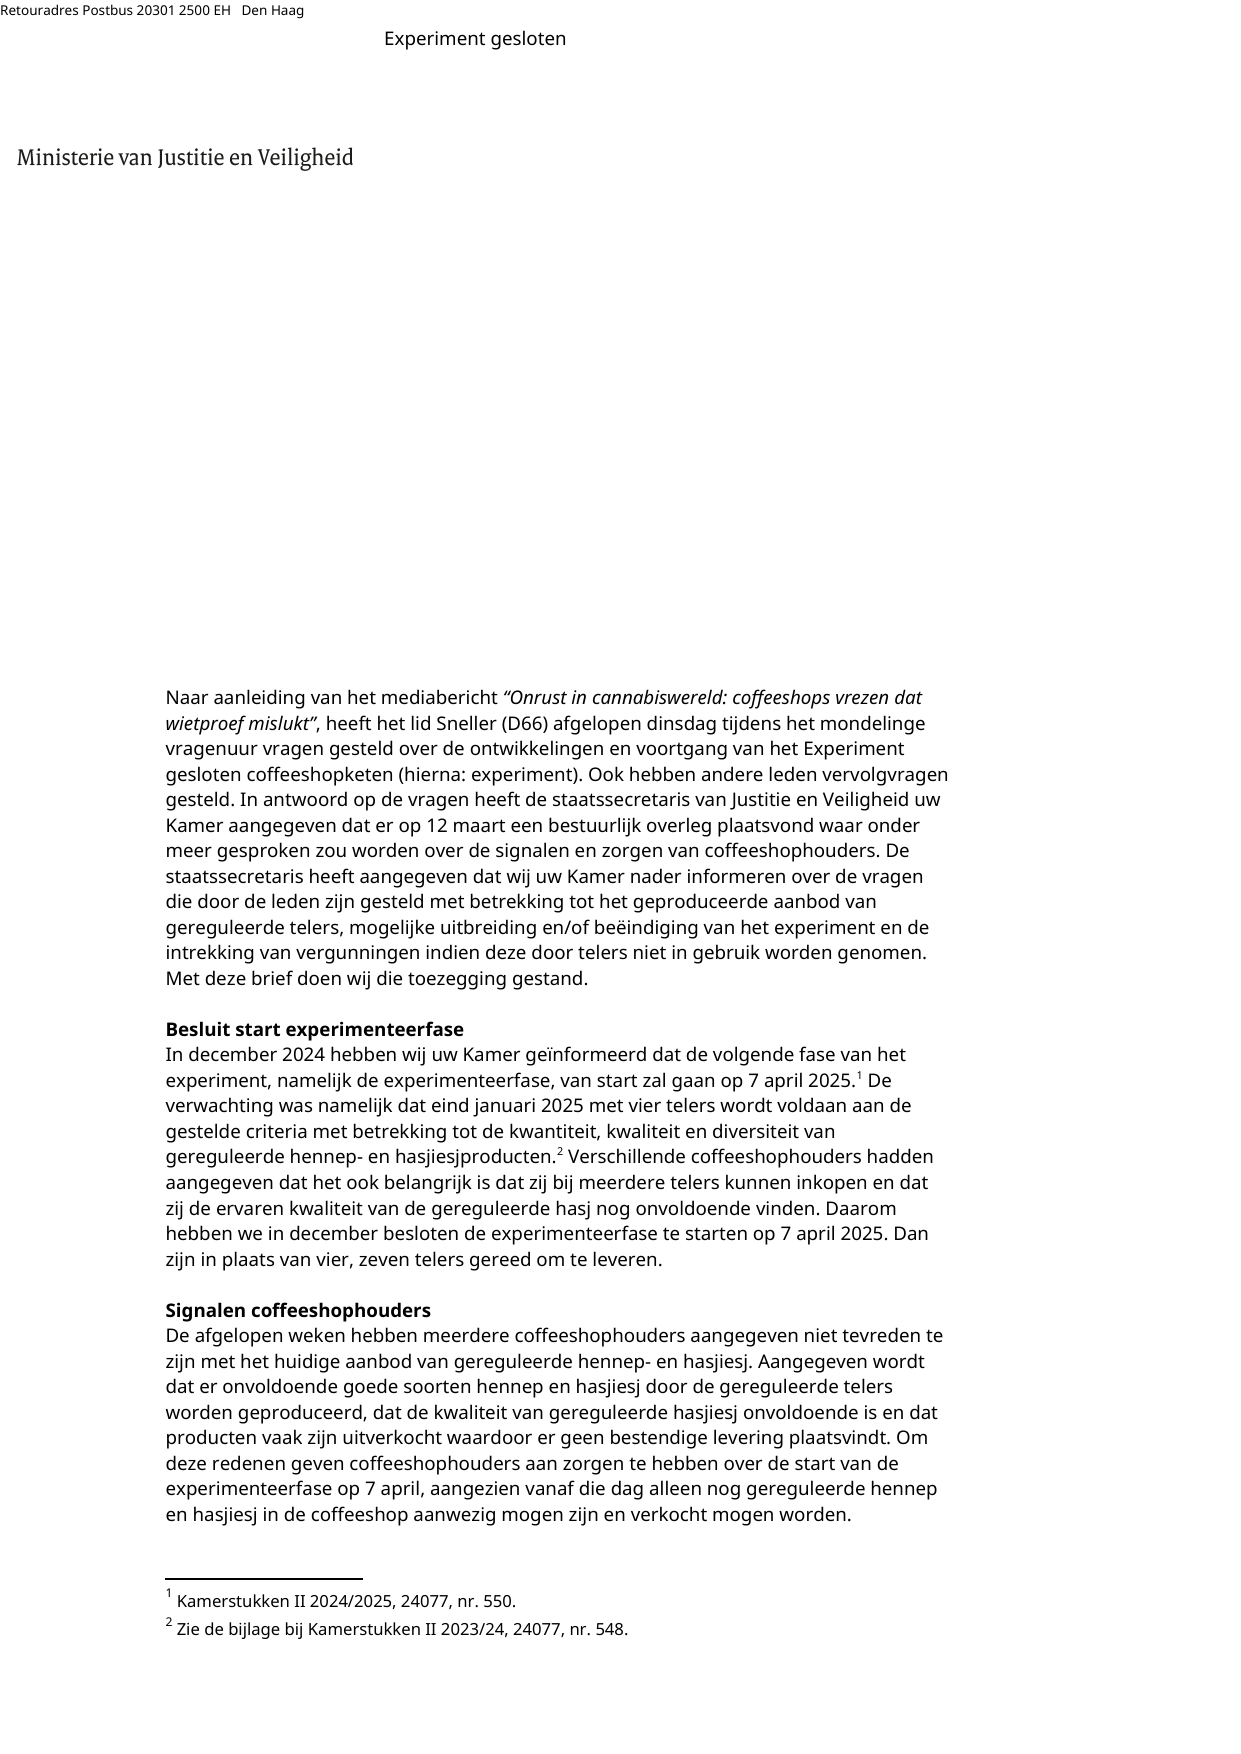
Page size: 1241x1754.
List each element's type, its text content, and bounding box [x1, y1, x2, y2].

text Naar aanleiding van het mediabericht “Onrust in cannabiswereld: coffeeshops vrezen dat wietproef mislukt”, heeft het lid Sneller (D66) afgelopen dinsdag tijdens het mondelinge vragenuur vragen gesteld over de ontwikkelingen en voortgang van het Experiment gesloten coffeeshopketen (hierna: experiment). Ook hebben andere leden vervolgvragen gesteld. In antwoord op de vragen heeft de staatssecretaris van Justitie en Veiligheid uw Kamer aangegeven dat er op 12 maart een bestuurlijk overleg plaatsvond waar onder meer gesproken zou worden over de signalen en zorgen van coffeeshophouders. De staatssecretaris heeft aangegeven dat wij uw Kamer nader informeren over de vragen die door de leden zijn gesteld met betrekking tot het geproduceerde aanbod van gereguleerde telers, mogelijke uitbreiding en/of beëindiging van het experiment en de intrekking van vergunningen indien deze door telers niet in gebruik worden genomen. Met deze brief doen wij die toezegging gestand. [165, 684, 951, 991]
text Besluit start experimenteerfase [165, 1016, 951, 1042]
text Signalen coffeeshophouders [165, 1297, 951, 1322]
text In december 2024 hebben wij uw Kamer geïnformeerd dat de volgende fase van het experiment, namelijk de experimenteerfase, van start zal gaan op 7 april 2025. De verwachting was namelijk dat eind januari 2025 met vier telers wordt voldaan aan de gestelde criteria met betrekking tot de kwantiteit, kwaliteit en diversiteit van gereguleerde hennep- en hasjiesjproducten. Verschillende coffeeshophouders hadden aangegeven dat het ook belangrijk is dat zij bij meerdere telers kunnen inkopen en dat zij de ervaren kwaliteit van de gereguleerde hasj nog onvoldoende vinden. Daarom hebben we in december besloten de experimenteerfase te starten op 7 april 2025. Dan zijn in plaats van vier, zeven telers gereed om te leveren. [165, 1042, 951, 1271]
picture [0, 0, 384, 260]
text De afgelopen weken hebben meerdere coffeeshophouders aangegeven niet tevreden te zijn met het huidige aanbod van gereguleerde hennep- en hasjiesj. Aangegeven wordt dat er onvoldoende goede soorten hennep en hasjiesj door de gereguleerde telers worden geproduceerd, dat de kwaliteit van gereguleerde hasjiesj onvoldoende is en dat producten vaak zijn uitverkocht waardoor er geen bestendige levering plaatsvindt. Om deze redenen geven coffeeshophouders aan zorgen te hebben over de start van de experimenteerfase op 7 april, aangezien vanaf die dag alleen nog gereguleerde hennep en hasjiesj in de coffeeshop aanwezig mogen zijn en verkocht mogen worden. [165, 1322, 951, 1527]
